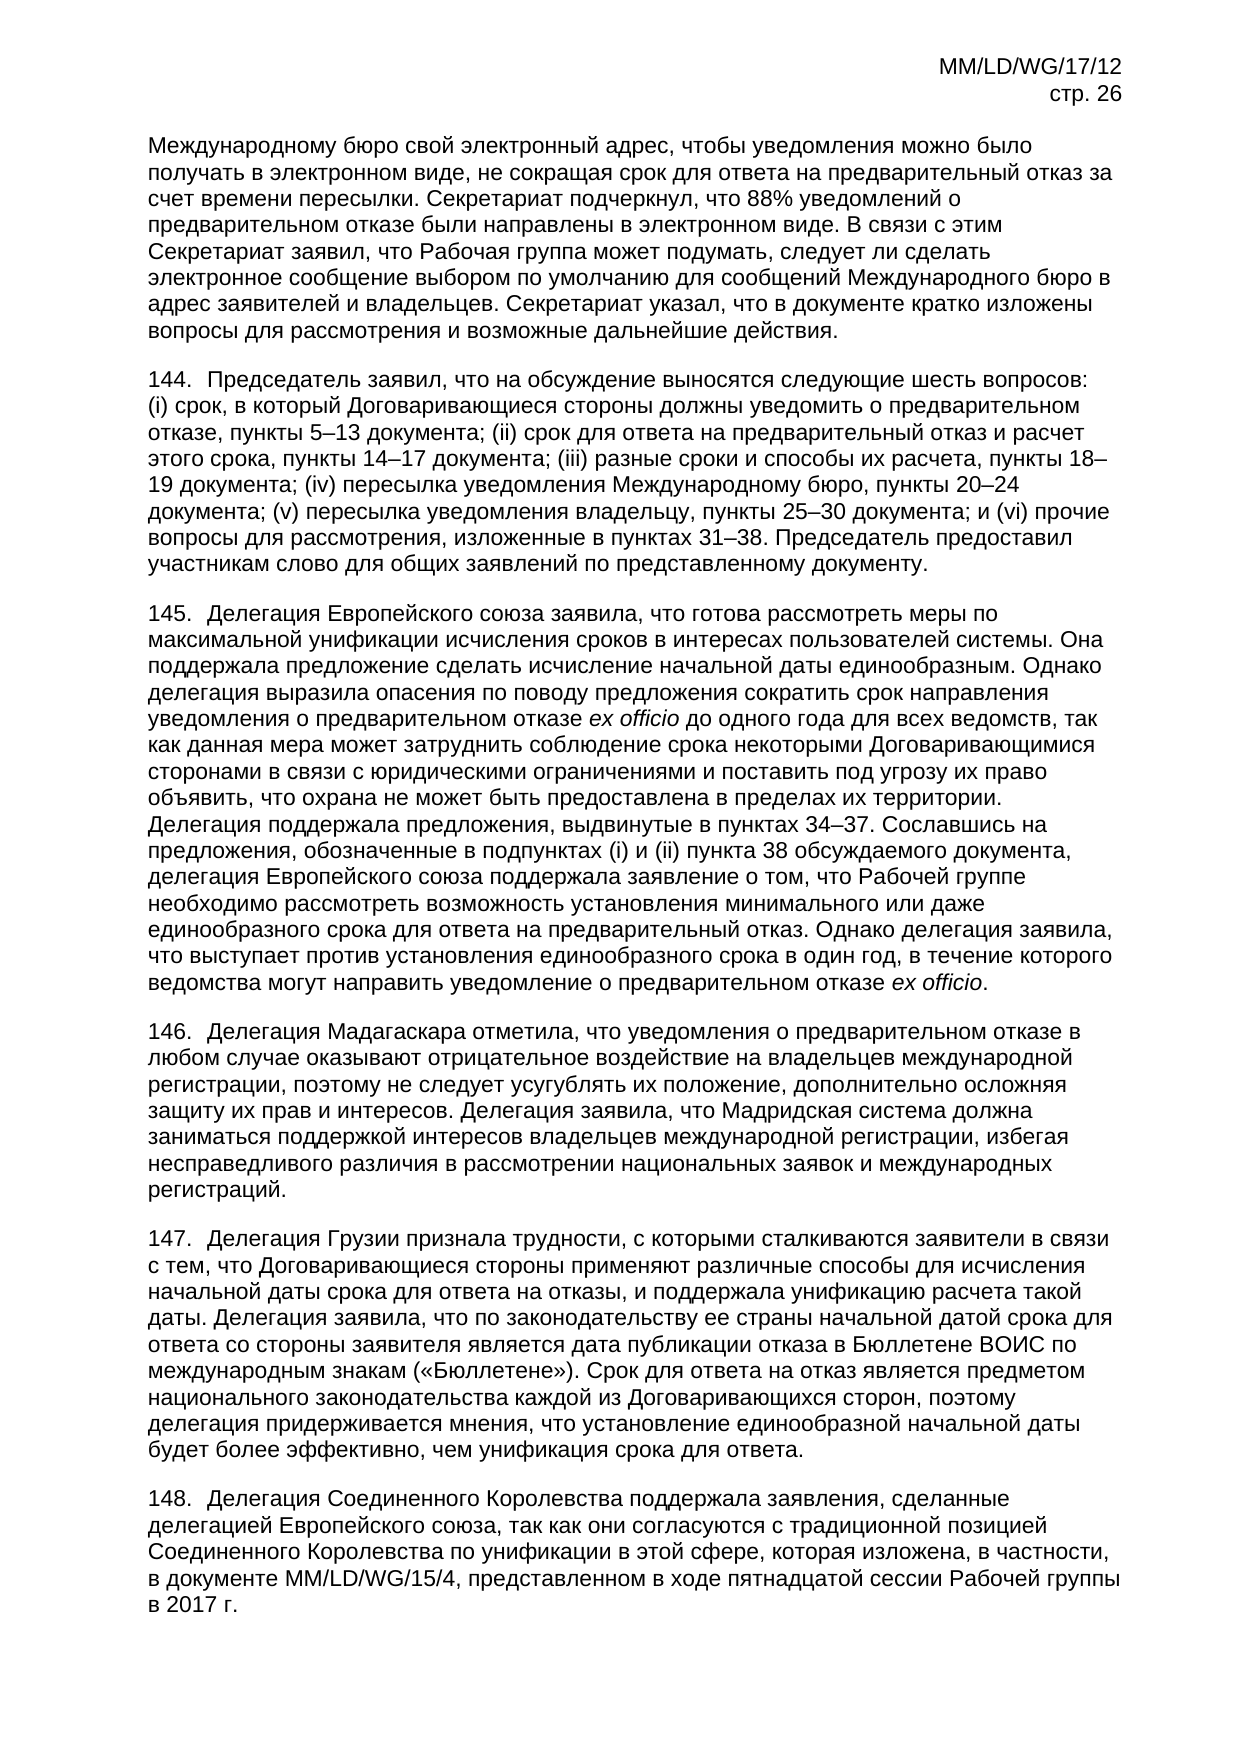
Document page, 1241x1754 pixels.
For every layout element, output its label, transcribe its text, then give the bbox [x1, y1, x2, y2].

list Делегация Грузии признала трудности, с которыми сталкиваются заявители в связи с тем, что Договаривающиеся стороны применяют различные способы для исчисления начальной даты срока для ответа на отказы, и поддержала унификацию расчета такой даты. Делегация заявила, что по законодательству ее страны начальной датой срока для ответа со стороны заявителя является дата публикации отказа в Бюллетене ВОИС по международным знакам («Бюллетене»). Срок для ответа на отказ является предметом национального законодательства каждой из Договаривающихся сторон, поэтому делегация придерживается мнения, что установление единообразной начальной даты будет более эффективно, чем унификация срока для ответа. [148, 1225, 1122, 1462]
list Делегация Европейского союза заявила, что готова рассмотреть меры по максимальной унификации исчисления сроков в интересах пользователей системы. Она поддержала предложение сделать исчисление начальной даты единообразным. Однако делегация выразила опасения по поводу предложения сократить срок направления уведомления о предварительном отказе ex officio до одного года для всех ведомств, так как данная мера может затруднить соблюдение срока некоторыми Договаривающимися сторонами в связи с юридическими ограничениями и поставить под угрозу их право объявить, что охрана не может быть предоставлена в пределах их территории. Делегация поддержала предложения, выдвинутые в пунктах 34–37. Сославшись на предложения, обозначенные в подпунктах (i) и (ii) пункта 38 обсуждаемого документа, делегация Европейского союза поддержала заявление о том, что Рабочей группе необходимо рассмотреть возможность установления минимального или даже единообразного срока для ответа на предварительный отказ. Однако делегация заявила, что выступает против установления единообразного срока в один год, в течение которого ведомства могут направить уведомление о предварительном отказе ex officio. [148, 600, 1122, 995]
list Председатель заявил, что на обсуждение выносятся следующие шесть вопросов: (i) срок, в который Договаривающиеся стороны должны уведомить о предварительном отказе, пункты 5–13 документа; (ii) срок для ответа на предварительный отказ и расчет этого срока, пункты 14–17 документа; (iii) разные сроки и способы их расчета, пункты 18–19 документа; (iv) пересылка уведомления Международному бюро, пункты 20–24 документа; (v) пересылка уведомления владельцу, пункты 25–30 документа; и (vi) прочие вопросы для рассмотрения, изложенные в пунктах 31–38. Председатель предоставил участникам слово для общих заявлений по представленному документу. [148, 366, 1122, 577]
list Делегация Мадагаскара отметила, что уведомления о предварительном отказе в любом случае оказывают отрицательное воздействие на владельцев международной регистрации, поэтому не следует усугублять их положение, дополнительно осложняя защиту их прав и интересов. Делегация заявила, что Мадридская система должна заниматься поддержкой интересов владельцев международной регистрации, избегая несправедливого различия в рассмотрении национальных заявок и международных регистраций. [148, 1018, 1122, 1202]
list Делегация Соединенного Королевства поддержала заявления, сделанные делегацией Европейского союза, так как они согласуются с традиционной позицией Соединенного Королевства по унификации в этой сфере, которая изложена, в частности, в документе MM/LD/WG/15/4, представленном в ходе пятнадцатой сессии Рабочей группы в 2017 г. [148, 1485, 1122, 1617]
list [148, 132, 1122, 343]
